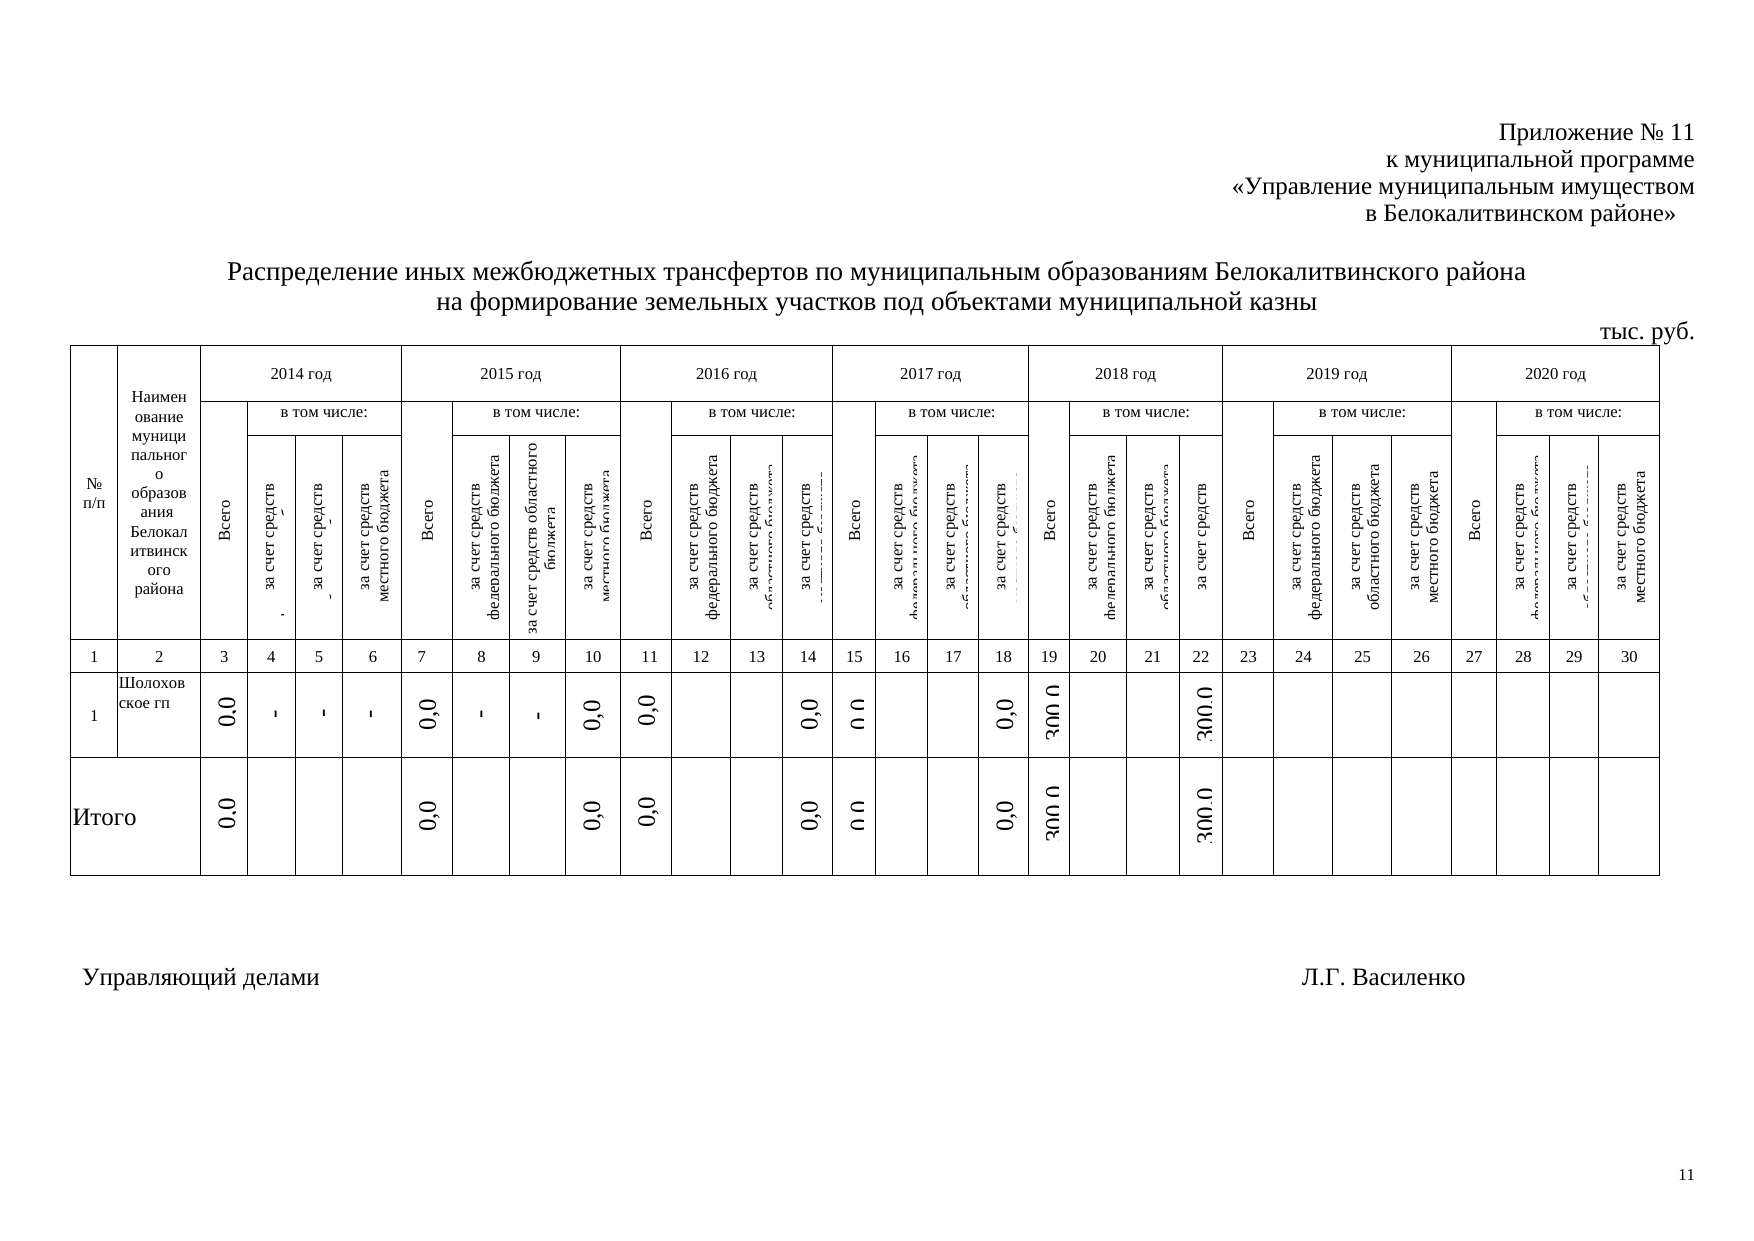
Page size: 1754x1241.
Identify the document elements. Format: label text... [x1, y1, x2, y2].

table_cell [1333, 758, 1391, 875]
table_cell за счет средств областного бюджета [1333, 436, 1391, 639]
table_header 2015 год [402, 346, 620, 401]
table_cell Всего [201, 402, 247, 639]
table_cell за счет средств местного бюджета [1599, 436, 1659, 639]
table_cell [1497, 673, 1549, 757]
table_cell 0,0 [621, 673, 671, 757]
table_cell 0,0 [833, 673, 875, 757]
table_cell [1452, 758, 1496, 875]
table_cell - [248, 673, 295, 757]
text тыс. руб. [59, 316, 1695, 345]
table_cell 11 [621, 640, 671, 672]
table_cell 25 [1333, 640, 1391, 672]
table_cell [672, 673, 730, 757]
table_cell 28 [1497, 640, 1549, 672]
table_cell за счет средств областного бюджета [928, 436, 978, 639]
table_cell [343, 758, 401, 875]
table_cell 29 [1550, 640, 1598, 672]
table_cell за счет средств местного бюджета [979, 436, 1028, 639]
table_header 2018 год [1029, 346, 1222, 401]
table_cell в том числе: [1274, 402, 1451, 435]
table_cell за счет средств федерального бюджета [672, 436, 730, 639]
table_cell [296, 758, 342, 875]
table_cell 14 [783, 640, 832, 672]
table_cell [248, 758, 295, 875]
table_cell [731, 673, 782, 757]
table_header 2016 год [621, 346, 832, 401]
table_cell 0,0 [621, 758, 671, 875]
table_cell 0,0 [979, 758, 1028, 875]
table_cell [1127, 758, 1179, 875]
table_cell [1127, 673, 1179, 757]
table_cell Всего [1223, 402, 1273, 639]
table_cell 300,0 [1029, 758, 1069, 875]
table_cell 21 [1127, 640, 1179, 672]
table_cell - [296, 673, 342, 757]
table_cell 0,0 [201, 758, 247, 875]
table_cell за счет средств федерального бюджета [1497, 436, 1549, 639]
table_cell 0,0 [979, 673, 1028, 757]
table_cell 23 [1223, 640, 1273, 672]
table_cell 0,0 [783, 673, 832, 757]
table_cell [1599, 758, 1659, 875]
table_cell за счет средств областного бюджета [1127, 436, 1179, 639]
table_cell Всего [1452, 402, 1496, 639]
table_cell 12 [672, 640, 730, 672]
table_cell [1392, 673, 1451, 757]
table_cell 17 [928, 640, 978, 672]
text к муниципальной программе [59, 145, 1695, 173]
table_cell за счет средств федерального бюджета [876, 436, 927, 639]
table_cell - [343, 673, 401, 757]
table_cell 0,0 [566, 758, 620, 875]
table_cell 5 [296, 640, 342, 672]
table_cell 10 [566, 640, 620, 672]
table_cell Всего [621, 402, 671, 639]
table_cell 3 [201, 640, 247, 672]
table_cell 2 [118, 640, 200, 672]
table_cell 300,0 [1029, 673, 1069, 757]
table_cell [1274, 673, 1332, 757]
table_cell 16 [876, 640, 927, 672]
table_cell 0,0 [402, 673, 452, 757]
table_header Управляющий делами [70, 935, 1290, 995]
table_cell [1070, 758, 1126, 875]
table_cell 6 [343, 640, 401, 672]
table_cell [1223, 758, 1273, 875]
table_cell Всего [833, 402, 875, 639]
table_cell 300,0 [1180, 673, 1222, 757]
table_cell [1223, 673, 1273, 757]
table_cell [453, 758, 509, 875]
table_cell в том числе: [1497, 402, 1659, 435]
table_header 2014 год [201, 346, 401, 401]
table_cell в том числе: [453, 402, 620, 435]
text на формирование земельных участков под объектами муниципальной казны [59, 286, 1695, 316]
text Распределение иных межбюджетных трансфертов по муниципальным образованиям Белокалитвинского района [59, 257, 1695, 286]
table_cell за счет средств областного бюджета [731, 436, 782, 639]
table_cell за счет средств местного бюджета [343, 436, 401, 639]
table_cell 1 [71, 640, 117, 672]
table_cell 1 [71, 673, 117, 757]
table_cell [1550, 673, 1598, 757]
table_cell за счет средств областного бюджета [1550, 436, 1598, 639]
table_cell Шолоховское гп [118, 673, 200, 757]
table_cell Всего [402, 402, 452, 639]
table_cell 13 [731, 640, 782, 672]
table_cell [928, 673, 978, 757]
table_cell - [453, 673, 509, 757]
table_cell 15 [833, 640, 875, 672]
table_cell в том числе: [876, 402, 1028, 435]
table_cell 0,0 [201, 673, 247, 757]
table_cell [1274, 758, 1332, 875]
text в Белокалитвинском районе» [59, 200, 1695, 227]
table_cell 0,0 [402, 758, 452, 875]
table_cell 19 [1029, 640, 1069, 672]
table_cell 0,0 [833, 758, 875, 875]
table_cell [1333, 673, 1391, 757]
table_cell за счет средств федерального бюджета [1070, 436, 1126, 639]
table_cell в том числе: [1070, 402, 1222, 435]
table_header Наименование муниципального образования Белокалитвинского района [118, 346, 200, 639]
table_cell 8 [453, 640, 509, 672]
table_cell 0,0 [783, 758, 832, 875]
table_header 2020 год [1452, 346, 1659, 401]
table_header 2017 год [833, 346, 1028, 401]
table_cell [1550, 758, 1598, 875]
table_cell [731, 758, 782, 875]
table_cell Итого [71, 758, 200, 875]
table_cell за счет средств федерального бюджета [453, 436, 509, 639]
table_header № п/п [71, 346, 117, 639]
table_cell - [510, 673, 565, 757]
table_cell [876, 673, 927, 757]
table_cell за счет средств местного бюджета [566, 436, 620, 639]
table_cell [876, 758, 927, 875]
table_cell в том числе: [672, 402, 832, 435]
table_cell 18 [979, 640, 1028, 672]
table_cell в том числе: [248, 402, 401, 435]
table_cell 24 [1274, 640, 1332, 672]
table_cell [1599, 673, 1659, 757]
table_cell [1497, 758, 1549, 875]
table_header 2019 год [1223, 346, 1451, 401]
table_cell 7 [402, 640, 452, 672]
table_cell [672, 758, 730, 875]
table_cell 4 [248, 640, 295, 672]
table_cell за счет средств местного бюджета [1392, 436, 1451, 639]
table_cell [1070, 673, 1126, 757]
table_cell [928, 758, 978, 875]
text «Управление муниципальным имуществом [59, 173, 1695, 200]
table_cell за счет средств местного бюджета [783, 436, 832, 639]
table_cell [1452, 673, 1496, 757]
table_cell [510, 758, 565, 875]
table_cell 27 [1452, 640, 1496, 672]
table_cell 9 [510, 640, 565, 672]
table_cell 20 [1070, 640, 1126, 672]
text Приложение № 11 [59, 118, 1695, 145]
table_cell за счет средств областного бюджета [510, 436, 565, 639]
table_header Л.Г. Василенко [1290, 935, 1574, 995]
table_cell Всего [1029, 402, 1069, 639]
table_cell 26 [1392, 640, 1451, 672]
table_cell за счет средств федерального бюджета [248, 436, 295, 639]
table_cell за счет средств федерального бюджета [1274, 436, 1332, 639]
table_cell 22 [1180, 640, 1222, 672]
table_cell 0,0 [566, 673, 620, 757]
table_cell [1392, 758, 1451, 875]
table_cell 30 [1599, 640, 1659, 672]
table_cell 300,0 [1180, 758, 1222, 875]
table_cell за счет средств местного бюджета [1180, 436, 1222, 639]
table_cell за счет средств областного бюджета [296, 436, 342, 639]
